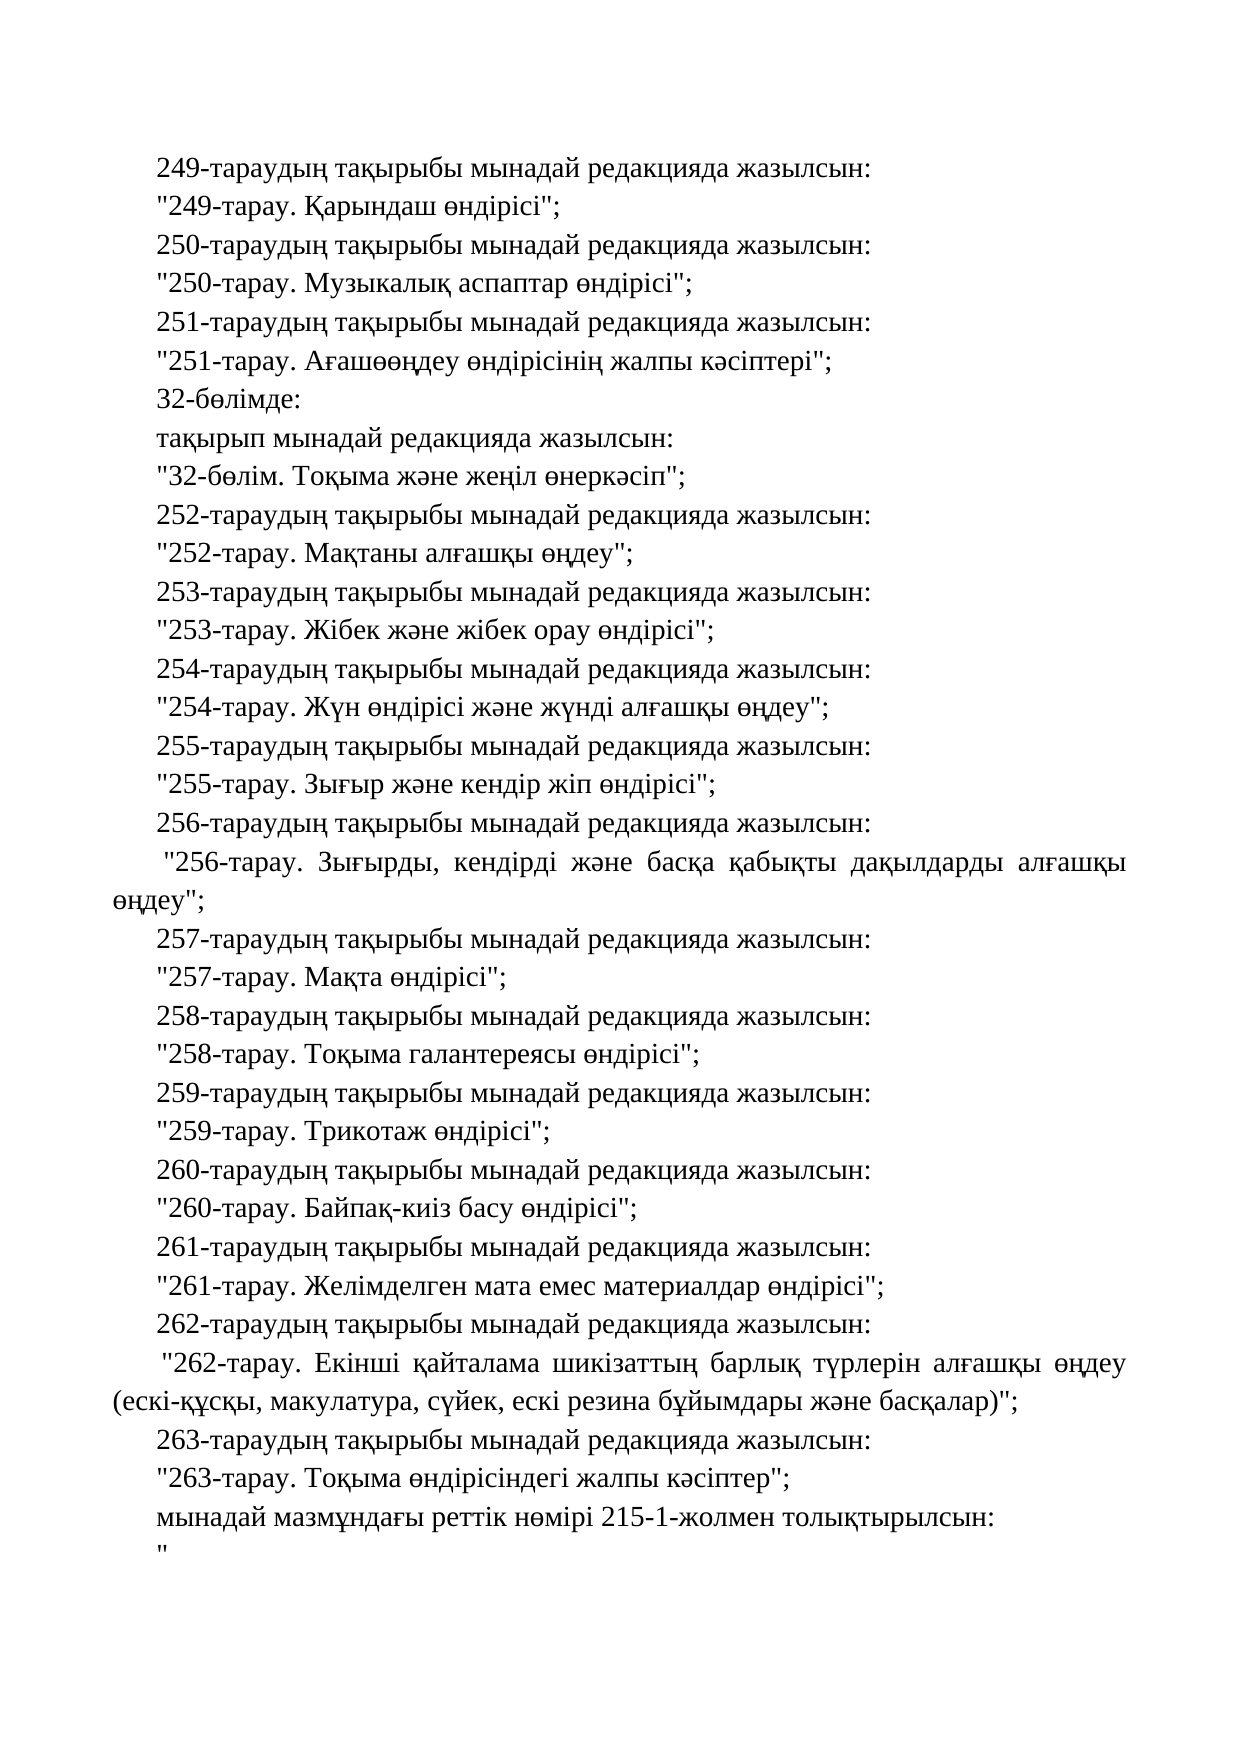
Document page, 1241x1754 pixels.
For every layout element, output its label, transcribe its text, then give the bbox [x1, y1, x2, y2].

text 260-тараудың тақырыбы мынадай редакцияда жазылсын: [112, 1152, 1128, 1186]
text "249-тарау. Қарындаш өндірісі"; [112, 188, 1128, 222]
text 251-тараудың тақырыбы мынадай редакцияда жазылсын: [112, 304, 1128, 338]
text 258-тараудың тақырыбы мынадай редакцияда жазылсын: [112, 998, 1128, 1031]
text "258-тарау. Тоқыма галантереясы өндірісі"; [112, 1036, 1128, 1070]
text "250-тарау. Музыкалық аспаптар өндірісі"; [112, 266, 1128, 299]
text "260-тарау. Байпақ-киіз басу өндірісі"; [112, 1191, 1128, 1224]
text 261-тараудың тақырыбы мынадай редакцияда жазылсын: [112, 1229, 1128, 1263]
text "256-тарау. Зығырды, кендірді және басқа қабықты дақылдарды алғашқы өңдеу"; [112, 844, 1128, 916]
text "32-бөлім. Тоқыма және жеңіл өнеркәсіп"; [112, 458, 1128, 492]
text "254-тарау. Жүн өндірісі және жүнді алғашқы өңдеу"; [112, 689, 1128, 723]
text 32-бөлімде: [112, 381, 1128, 415]
text 254-тараудың тақырыбы мынадай редакцияда жазылсын: [112, 651, 1128, 684]
text 253-тараудың тақырыбы мынадай редакцияда жазылсын: [112, 574, 1128, 607]
text "255-тарау. Зығыр және кендір жіп өндірісі"; [112, 767, 1128, 800]
text 252-тараудың тақырыбы мынадай редакцияда жазылсын: [112, 497, 1128, 530]
text "261-тарау. Желімделген мата емес материалдар өндірісі"; [112, 1268, 1128, 1301]
text мынадай мазмұндағы реттік нөмірі 215-1-жолмен толықтырылсын: [112, 1499, 1128, 1532]
text "262-тарау. Екінші қайталама шикізаттың барлық түрлерін алғашқы өңдеу (ескі-құсқы, макулатура, сүйек, ескі резина бұйымдары және басқалар)"; [112, 1345, 1128, 1417]
text "251-тарау. Ағашөөңдеу өндірісінің жалпы кәсіптері"; [112, 343, 1128, 376]
text 255-тараудың тақырыбы мынадай редакцияда жазылсын: [112, 728, 1128, 762]
text 262-тараудың тақырыбы мынадай редакцияда жазылсын: [112, 1306, 1128, 1340]
text "263-тарау. Тоқыма өндірісіндегі жалпы кәсіптер"; [112, 1460, 1128, 1494]
text тақырып мынадай редакцияда жазылсын: [112, 420, 1128, 453]
text 259-тараудың тақырыбы мынадай редакцияда жазылсын: [112, 1075, 1128, 1108]
text 263-тараудың тақырыбы мынадай редакцияда жазылсын: [112, 1422, 1128, 1455]
text 256-тараудың тақырыбы мынадай редакцияда жазылсын: [112, 805, 1128, 839]
text "257-тарау. Мақта өндірісі"; [112, 959, 1128, 993]
text "252-тарау. Мақтаны алғашқы өңдеу"; [112, 535, 1128, 569]
text " [112, 1537, 1128, 1571]
text 249-тараудың тақырыбы мынадай редакцияда жазылсын: [112, 150, 1128, 183]
text "259-тарау. Трикотаж өндірісі"; [112, 1113, 1128, 1147]
text "253-тарау. Жібек және жібек орау өндірісі"; [112, 612, 1128, 646]
text 250-тараудың тақырыбы мынадай редакцияда жазылсын: [112, 227, 1128, 261]
text 257-тараудың тақырыбы мынадай редакцияда жазылсын: [112, 921, 1128, 954]
